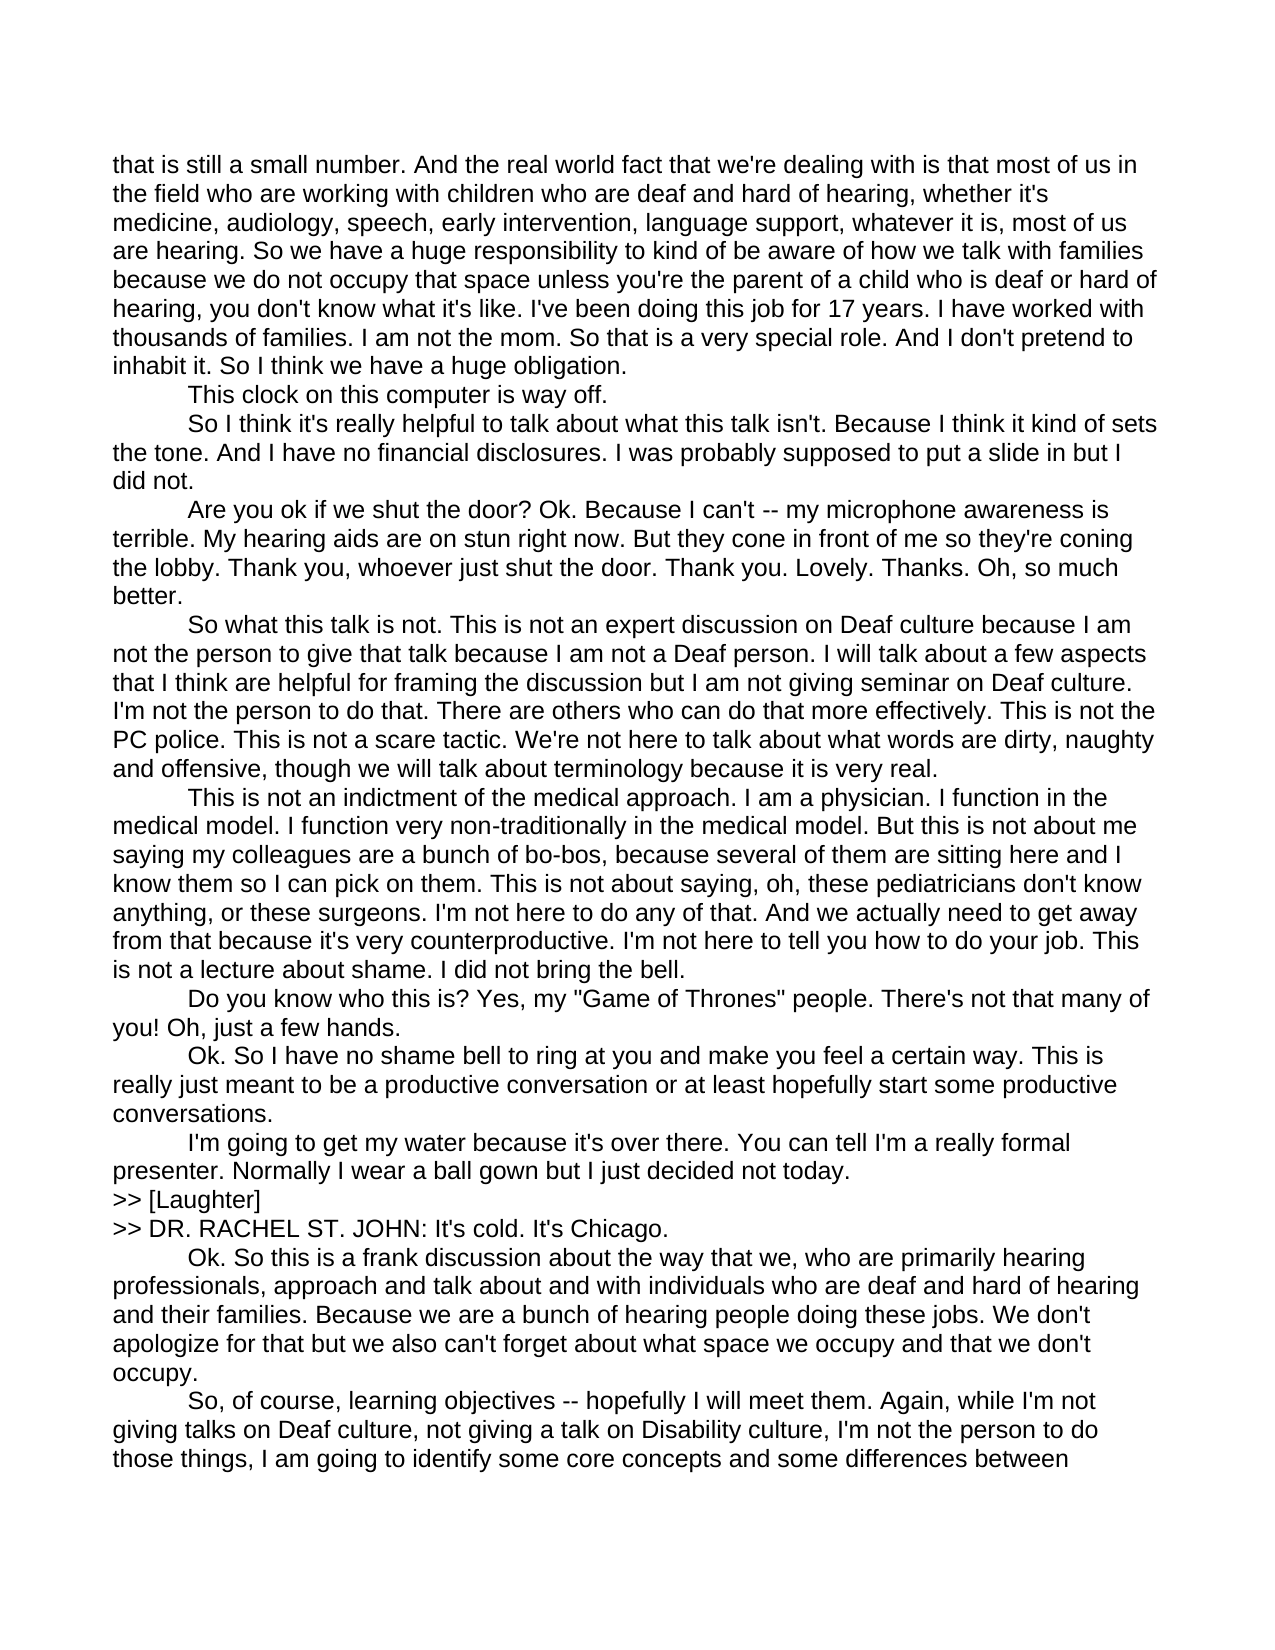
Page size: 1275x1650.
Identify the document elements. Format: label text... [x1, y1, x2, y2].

text >> [Laughter] [112, 1185, 1162, 1214]
text Are you ok if we shut the door? Ok. Because I can't -- my microphone awareness is terrible. My hearing aids are on stun right now. But they cone in front of me so they're coning the lobby. Thank you, whoever just shut the door. Thank you. Lovely. Thanks. Oh, so much better. [112, 495, 1162, 610]
text So I think it's really helpful to talk about what this talk isn't. Because I think it kind of sets the tone. And I have no financial disclosures. I was probably supposed to put a slide in but I did not. [112, 409, 1162, 495]
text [112, 1386, 1162, 1472]
text This is not an indictment of the medical approach. I am a physician. I function in the medical model. I function very non-traditionally in the medical model. But this is not about me saying my colleagues are a bunch of bo-bos, because several of them are sitting here and I know them so I can pick on them. This is not about saying, oh, these pediatricians don't know anything, or these surgeons. I'm not here to do any of that. And we actually need to get away from that because it's very counterproductive. I'm not here to tell you how to do your job. This is not a lecture about shame. I did not bring the bell. [112, 782, 1162, 984]
text Do you know who this is? Yes, my "Game of Thrones" people. There's not that many of you! Oh, just a few hands. [112, 984, 1162, 1041]
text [112, 150, 1162, 380]
text I'm going to get my water because it's over there. You can tell I'm a really formal presenter. Normally I wear a ball gown but I just decided not today. [112, 1127, 1162, 1185]
text Ok. So I have no shame bell to ring at you and make you feel a certain way. This is really just meant to be a productive conversation or at least hopefully start some productive conversations. [112, 1041, 1162, 1127]
text Ok. So this is a frank discussion about the way that we, who are primarily hearing professionals, approach and talk about and with individuals who are deaf and hard of hearing and their families. Because we are a bunch of hearing people doing these jobs. We don't apologize for that but we also can't forget about what space we occupy and that we don't occupy. [112, 1242, 1162, 1386]
text So what this talk is not. This is not an expert discussion on Deaf culture because I am not the person to give that talk because I am not a Deaf person. I will talk about a few aspects that I think are helpful for framing the discussion but I am not giving seminar on Deaf culture. I'm not the person to do that. There are others who can do that more effectively. This is not the PC police. This is not a scare tactic. We're not here to talk about what words are dirty, naughty and offensive, though we will talk about terminology because it is very real. [112, 610, 1162, 782]
text This clock on this computer is way off. [112, 380, 1162, 409]
text >> DR. RACHEL ST. JOHN: It's cold. It's Chicago. [112, 1214, 1162, 1242]
